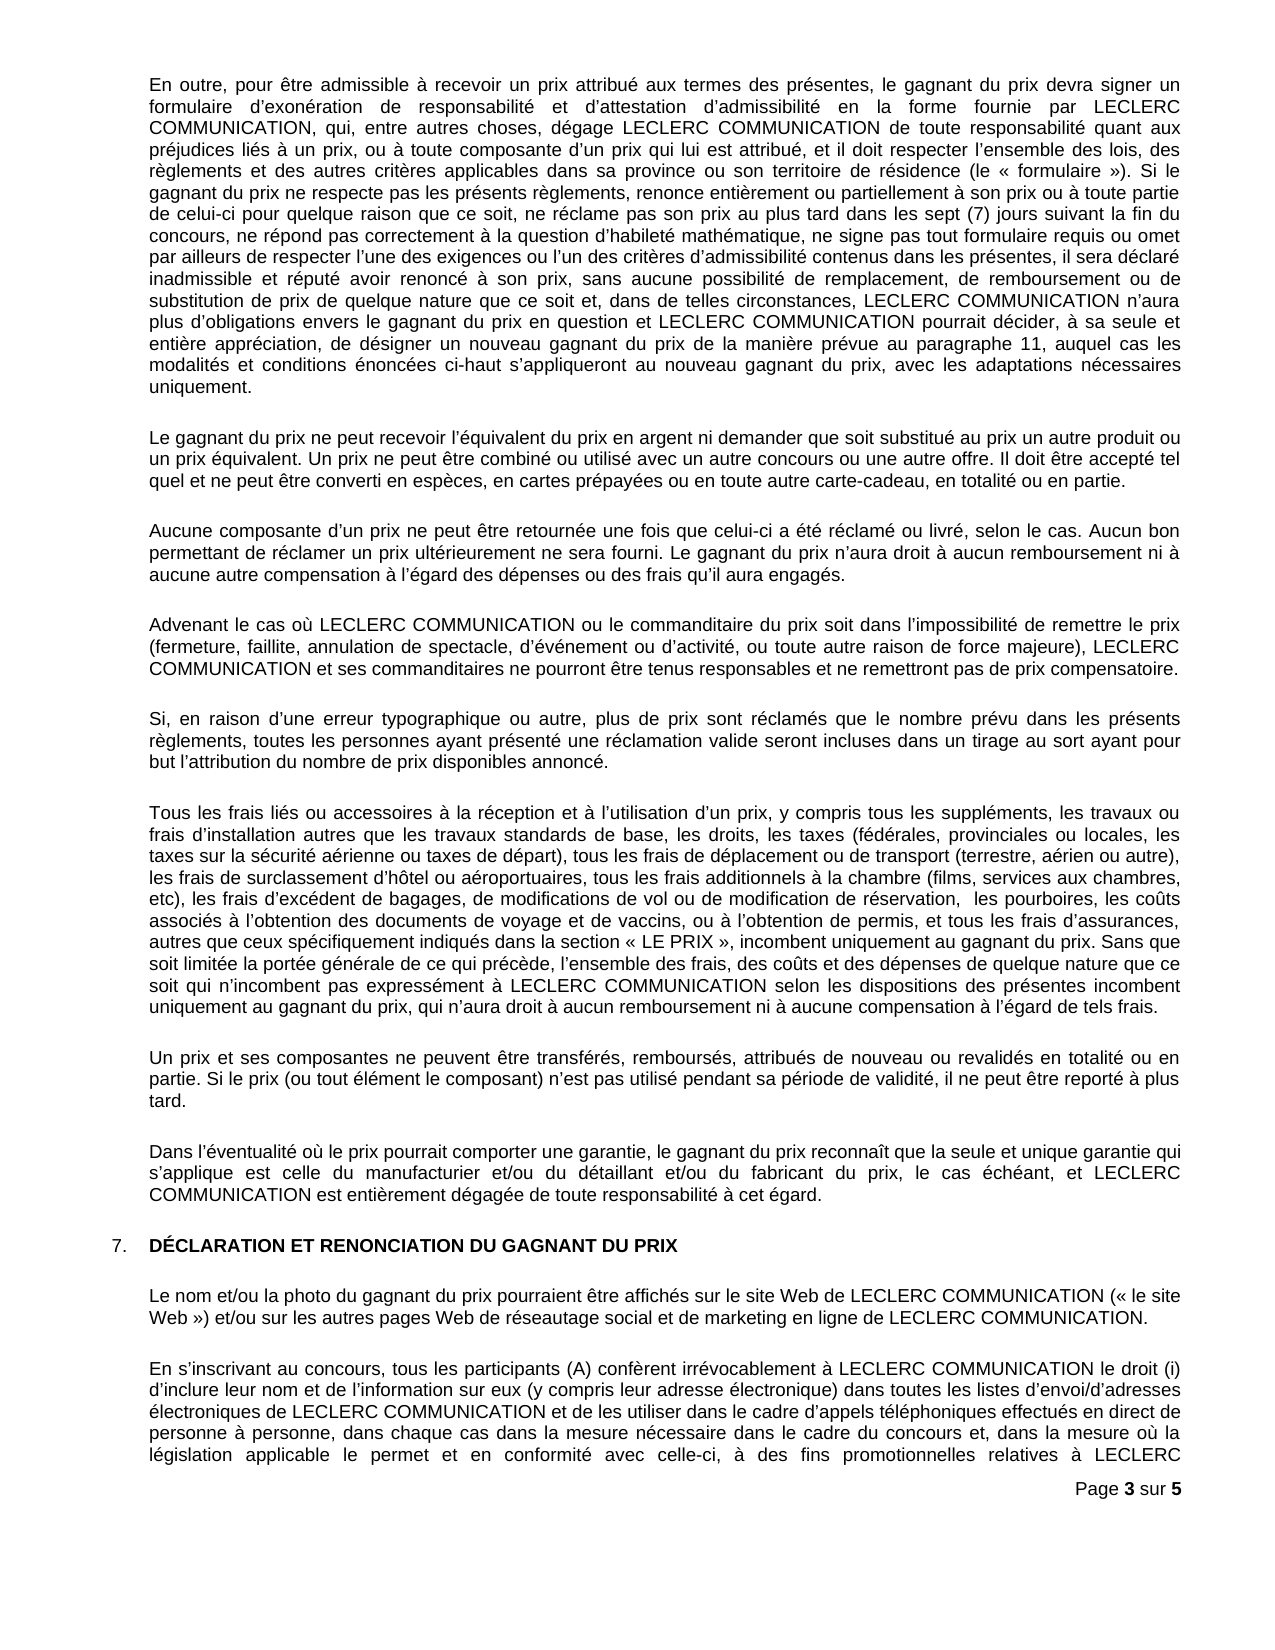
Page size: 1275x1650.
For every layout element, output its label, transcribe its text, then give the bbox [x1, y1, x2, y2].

text Le nom et/ou la photo du gagnant du prix pourraient être affichés sur le site Web de LECLERC COMMUNICATION (« le site Web ») et/ou sur les autres pages Web de réseautage social et de marketing en ligne de LECLERC COMMUNICATION. [149, 1285, 1181, 1328]
text Si, en raison d’une erreur typographique ou autre, plus de prix sont réclamés que le nombre prévu dans les présents règlements, toutes les personnes ayant présenté une réclamation valide seront incluses dans un tirage au sort ayant pour but l’attribution du nombre de prix disponibles annoncé. [149, 708, 1181, 773]
text Le gagnant du prix ne peut recevoir l’équivalent du prix en argent ni demander que soit substitué au prix un autre produit ou un prix équivalent. Un prix ne peut être combiné ou utilisé avec un autre concours ou une autre offre. Il doit être accepté tel quel et ne peut être converti en espèces, en cartes prépayées ou en toute autre carte-cadeau, en totalité ou en partie. [149, 426, 1181, 491]
text Un prix et ses composantes ne peuvent être transférés, remboursés, attribués de nouveau ou revalidés en totalité ou en partie. Si le prix (ou tout élément le composant) n’est pas utilisé pendant sa période de validité, il ne peut être reporté à plus tard. [149, 1047, 1181, 1111]
text Dans l’éventualité où le prix pourrait comporter une garantie, le gagnant du prix reconnaît que la seule et unique garantie qui s’applique est celle du manufacturier et/ou du détaillant et/ou du fabricant du prix, le cas échéant, et LECLERC COMMUNICATION est entièrement dégagée de toute responsabilité à cet égard. [149, 1141, 1181, 1205]
list DÉCLARATION ET RENONCIATION DU GAGNANT DU PRIX [111, 1234, 1181, 1256]
text Tous les frais liés ou accessoires à la réception et à l’utilisation d’un prix, y compris tous les suppléments, les travaux ou frais d’installation autres que les travaux standards de base, les droits, les taxes (fédérales, provinciales ou locales, les taxes sur la sécurité aérienne ou taxes de départ), tous les frais de déplacement ou de transport (terrestre, aérien ou autre), les frais de surclassement d’hôtel ou aéroportuaires, tous les frais additionnels à la chambre (films, services aux chambres, etc), les frais d’excédent de bagages, de modifications de vol ou de modification de réservation, les pourboires, les coûts associés à l’obtention des documents de voyage et de vaccins, ou à l’obtention de permis, et tous les frais d’assurances, autres que ceux spécifiquement indiqués dans la section « LE PRIX », incombent uniquement au gagnant du prix. Sans que soit limitée la portée générale de ce qui précède, l’ensemble des frais, des coûts et des dépenses de quelque nature que ce soit qui n’incombent pas expressément à LECLERC COMMUNICATION selon les dispositions des présentes incombent uniquement au gagnant du prix, qui n’aura droit à aucun remboursement ni à aucune compensation à l’égard de tels frais. [149, 802, 1181, 1017]
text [149, 1357, 1181, 1465]
text Aucune composante d’un prix ne peut être retournée une fois que celui-ci a été réclamé ou livré, selon le cas. Aucun bon permettant de réclamer un prix ultérieurement ne sera fourni. Le gagnant du prix n’aura droit à aucun remboursement ni à aucune autre compensation à l’égard des dépenses ou des frais qu’il aura engagés. [149, 520, 1181, 585]
text Advenant le cas où LECLERC COMMUNICATION ou le commanditaire du prix soit dans l’impossibilité de remettre le prix (fermeture, faillite, annulation de spectacle, d’événement ou d’activité, ou toute autre raison de force majeure), LECLERC COMMUNICATION et ses commanditaires ne pourront être tenus responsables et ne remettront pas de prix compensatoire. [149, 614, 1181, 679]
text En outre, pour être admissible à recevoir un prix attribué aux termes des présentes, le gagnant du prix devra signer un formulaire d’exonération de responsabilité et d’attestation d’admissibilité en la forme fournie par LECLERC COMMUNICATION, qui, entre autres choses, dégage LECLERC COMMUNICATION de toute responsabilité quant aux préjudices liés à un prix, ou à toute composante d’un prix qui lui est attribué, et il doit respecter l’ensemble des lois, des règlements et des autres critères applicables dans sa province ou son territoire de résidence (le « formulaire »). Si le gagnant du prix ne respecte pas les présents règlements, renonce entièrement ou partiellement à son prix ou à toute partie de celui-ci pour quelque raison que ce soit, ne réclame pas son prix au plus tard dans les sept (7) jours suivant la fin du concours, ne répond pas correctement à la question d’habileté mathématique, ne signe pas tout formulaire requis ou omet par ailleurs de respecter l’une des exigences ou l’un des critères d’admissibilité contenus dans les présentes, il sera déclaré inadmissible et réputé avoir renoncé à son prix, sans aucune possibilité de remplacement, de remboursement ou de substitution de prix de quelque nature que ce soit et, dans de telles circonstances, LECLERC COMMUNICATION n’aura plus d’obligations envers le gagnant du prix en question et LECLERC COMMUNICATION pourrait décider, à sa seule et entière appréciation, de désigner un nouveau gagnant du prix de la manière prévue au paragraphe 11, auquel cas les modalités et conditions énoncées ci-haut s’appliqueront au nouveau gagnant du prix, avec les adaptations nécessaires uniquement. [149, 74, 1181, 397]
